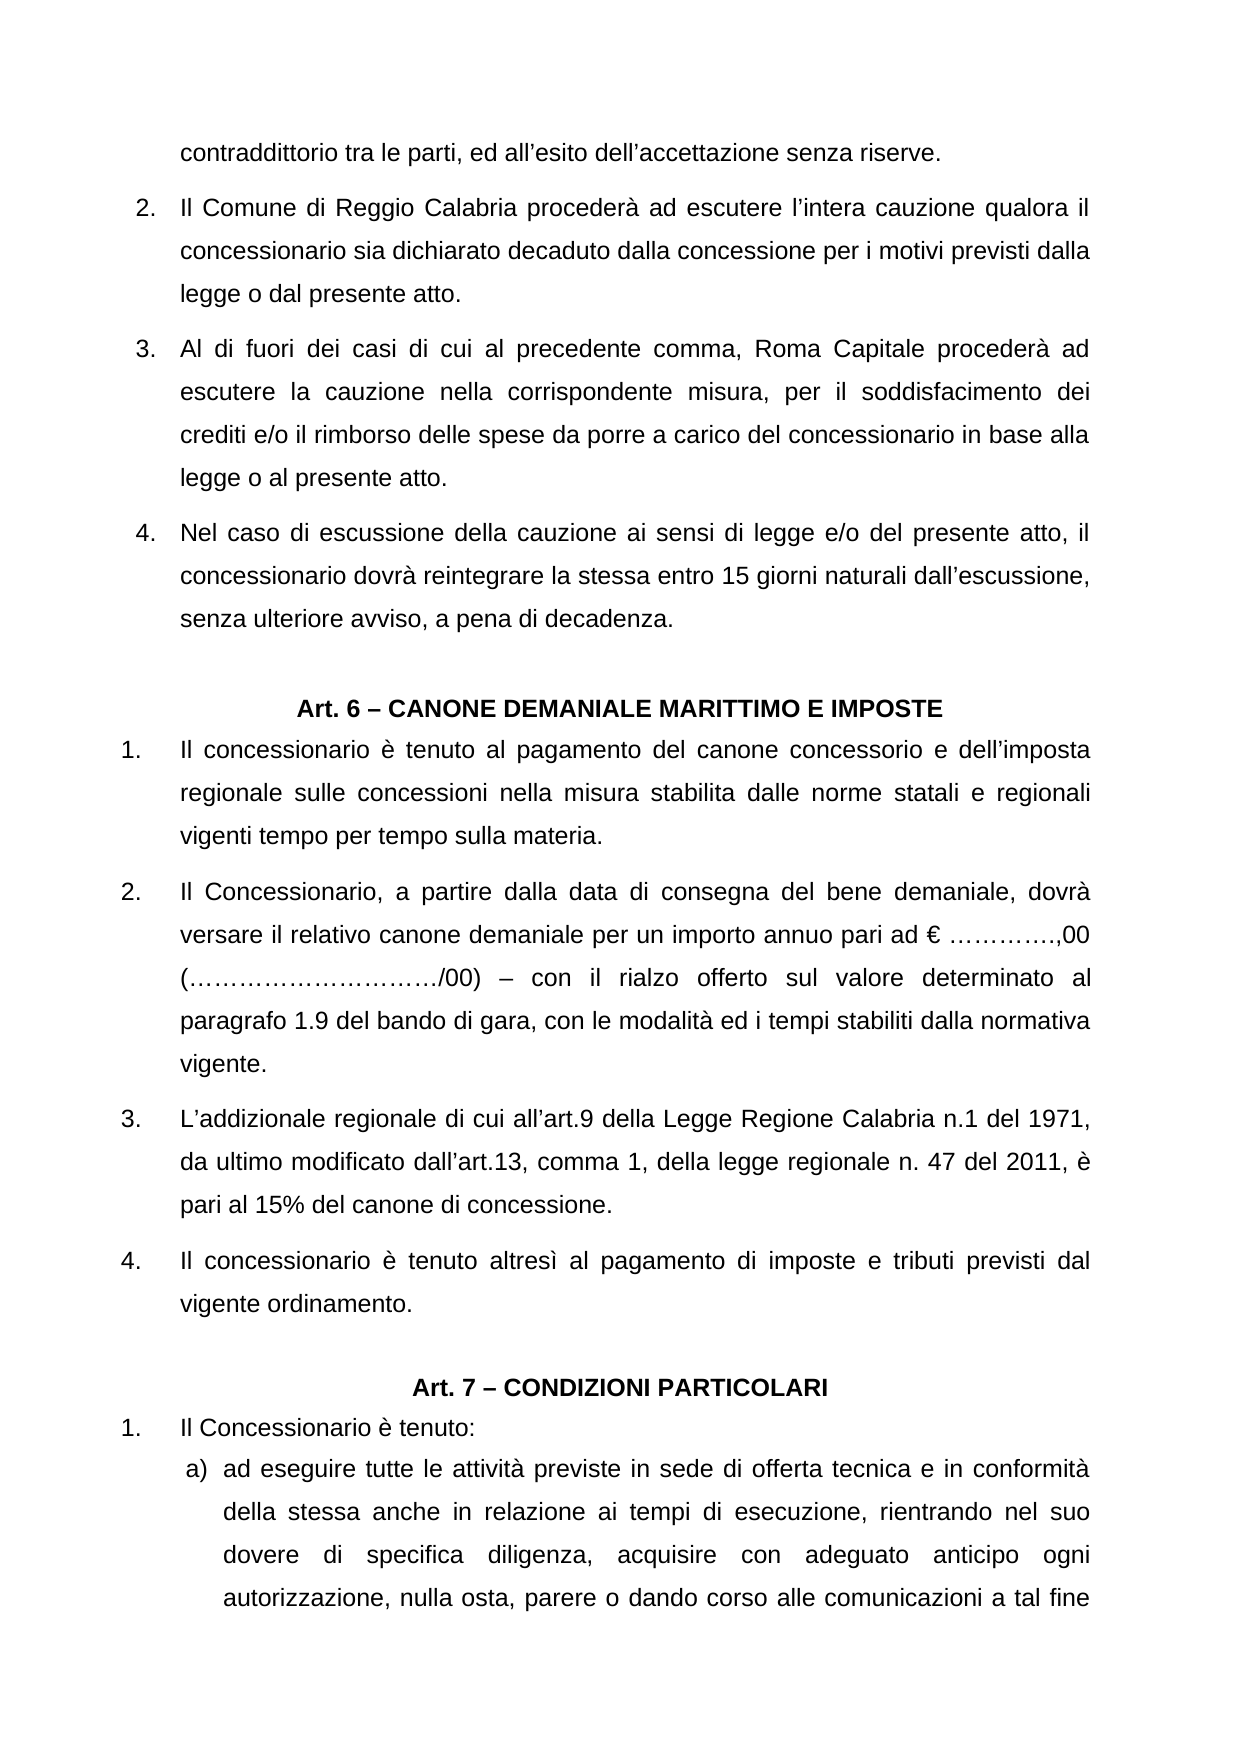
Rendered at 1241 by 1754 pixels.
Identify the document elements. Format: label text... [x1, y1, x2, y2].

list Nel caso di escussione della cauzione ai sensi di legge e/o del presente atto, il concessionario dovrà reintegrare la stessa entro 15 giorni naturali dall’escussione, senza ulteriore avviso, a pena di decadenza. [135, 518, 1091, 633]
text Art. 7 – CONDIZIONI PARTICOLARI [146, 1373, 1094, 1401]
list Il Concessionario è tenuto: [121, 1413, 1105, 1442]
text Art. 6 – CANONE DEMANIALE MARITTIMO E IMPOSTE [146, 694, 1094, 723]
list Il Comune di Reggio Calabria procederà ad escutere l’intera cauzione qualora il concessionario sia dichiarato decaduto dalla concessione per i motivi previsti dalla legge o dal presente atto. [135, 192, 1091, 307]
list Il concessionario è tenuto altresì al pagamento di imposte e tributi previsti dal vigente ordinamento. [121, 1246, 1092, 1318]
list L’addizionale regionale di cui all’art.9 della Legge Regione Calabria n.1 del 1971, da ultimo modificato dall’art.13, comma 1, della legge regionale n. 47 del 2011, è pari al 15% del canone di concessione. [121, 1104, 1092, 1219]
list Il concessionario è tenuto al pagamento del canone concessorio e dell’imposta regionale sulle concessioni nella misura stabilita dalle norme statali e regionali vigenti tempo per tempo sulla materia. [121, 735, 1092, 850]
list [185, 1454, 1092, 1612]
list Al di fuori dei casi di cui al precedente comma, Roma Capitale procederà ad escutere la cauzione nella corrispondente misura, per il soddisfacimento dei crediti e/o il rimborso delle spese da porre a carico del concessionario in base alla legge o al presente atto. [135, 334, 1091, 492]
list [135, 137, 1091, 166]
list Il Concessionario, a partire dalla data di consegna del bene demaniale, dovrà versare il relativo canone demaniale per un importo annuo pari ad € ………….,00 (…………………………/00) – con il rialzo offerto sul valore determinato al paragrafo 1.9 del bando di gara, con le modalità ed i tempi stabiliti dalla normativa vigente. [121, 877, 1092, 1078]
